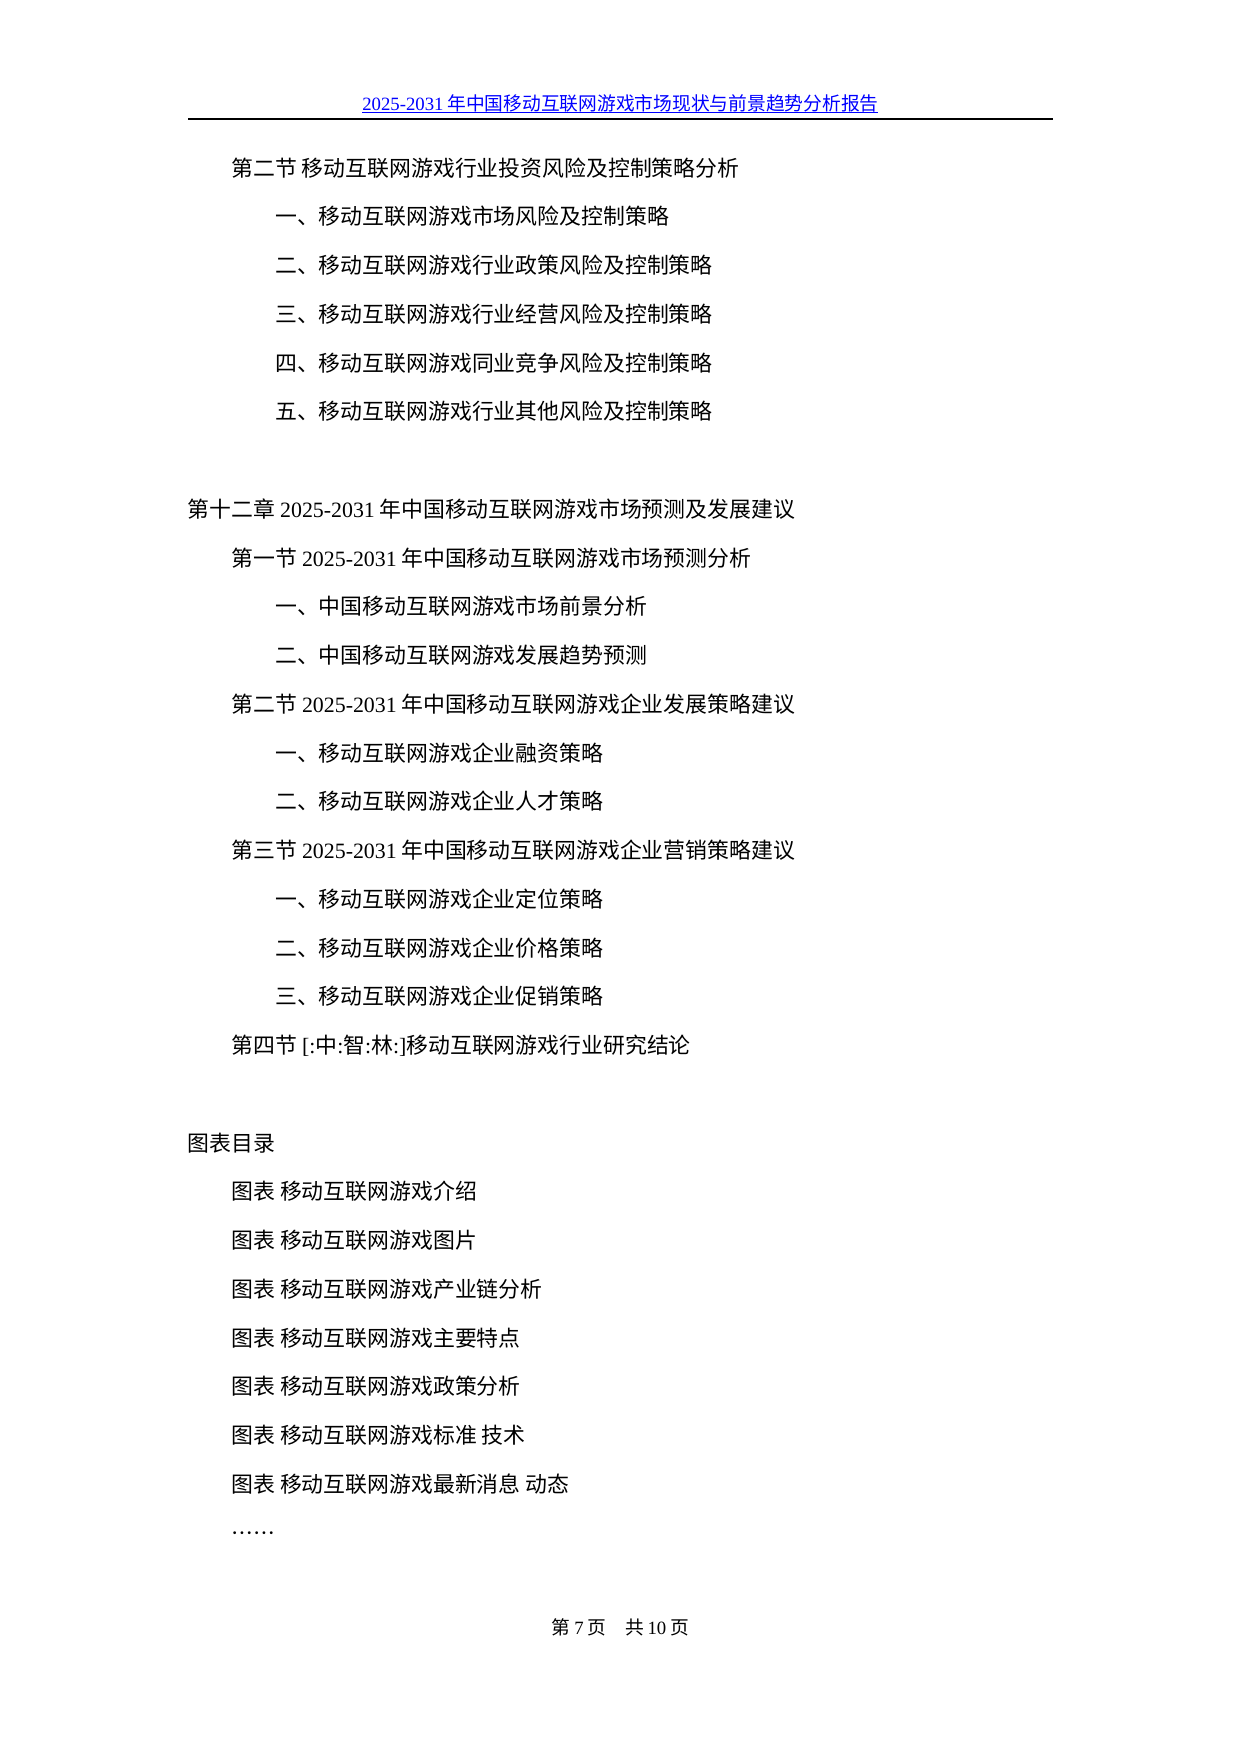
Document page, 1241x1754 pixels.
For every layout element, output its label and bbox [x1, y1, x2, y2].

text [187, 150, 1053, 1548]
